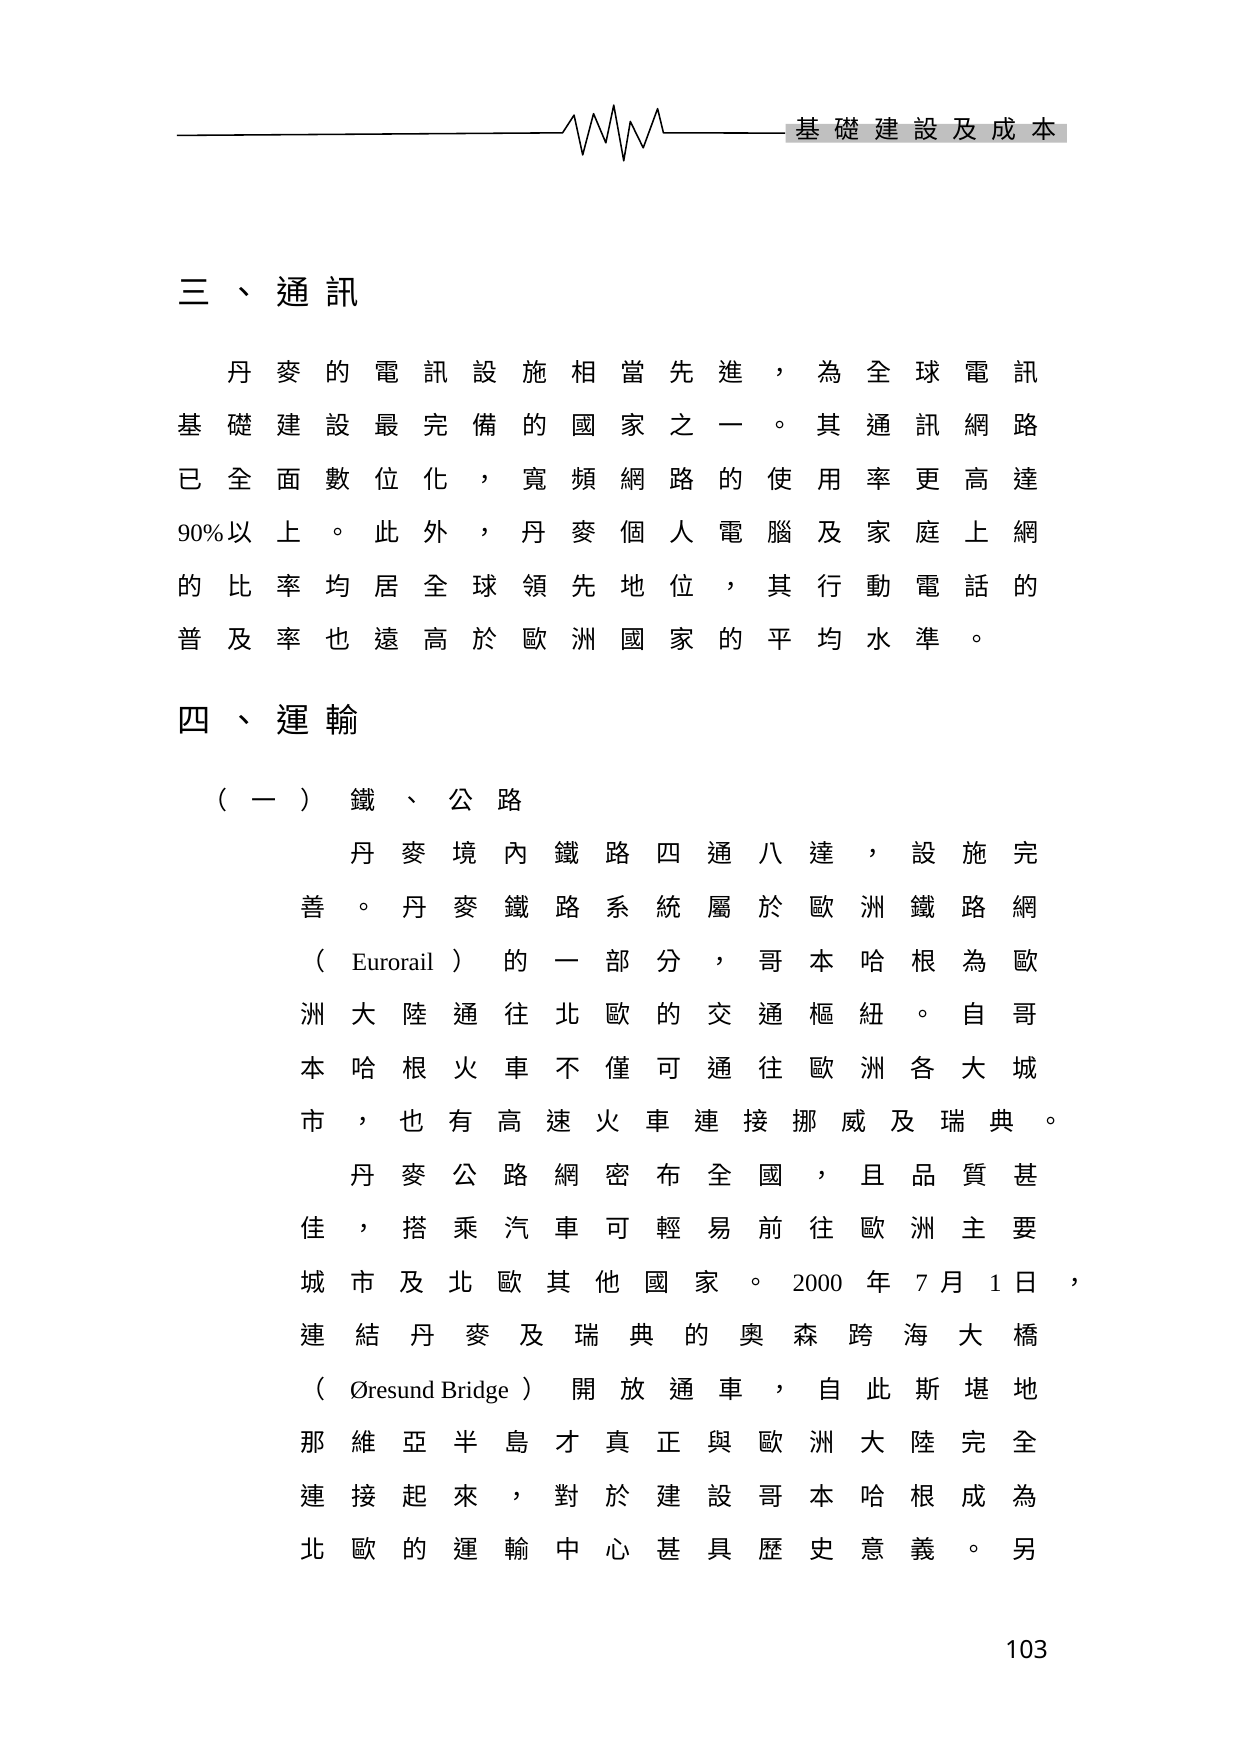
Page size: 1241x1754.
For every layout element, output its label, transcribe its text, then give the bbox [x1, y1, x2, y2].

text 四、運輸 [178, 691, 1063, 745]
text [276, 1146, 1063, 1575]
text （一）鐵、公路 [202, 772, 1063, 825]
text 丹麥境內鐵路四通八達，設施完善。丹麥鐵路系統屬於歐洲鐵路網（Eurorail）的一部分，哥本哈根為歐洲大陸通往北歐的交通樞紐。自哥本哈根火車不僅可通往歐洲各大城市，也有高速火車連接挪威及瑞典。 [276, 825, 1063, 1146]
text 丹麥的電訊設施相當先進，為全球電訊基礎建設最完備的國家之一。其通訊網路已全面數位化，寬頻網路的使用率更高達90%以上。此外，丹麥個人電腦及家庭上網的比率均居全球領先地位，其行動電話的普及率也遠高於歐洲國家的平均水準。 [178, 343, 1063, 664]
text 三、通訊 [178, 263, 1063, 317]
